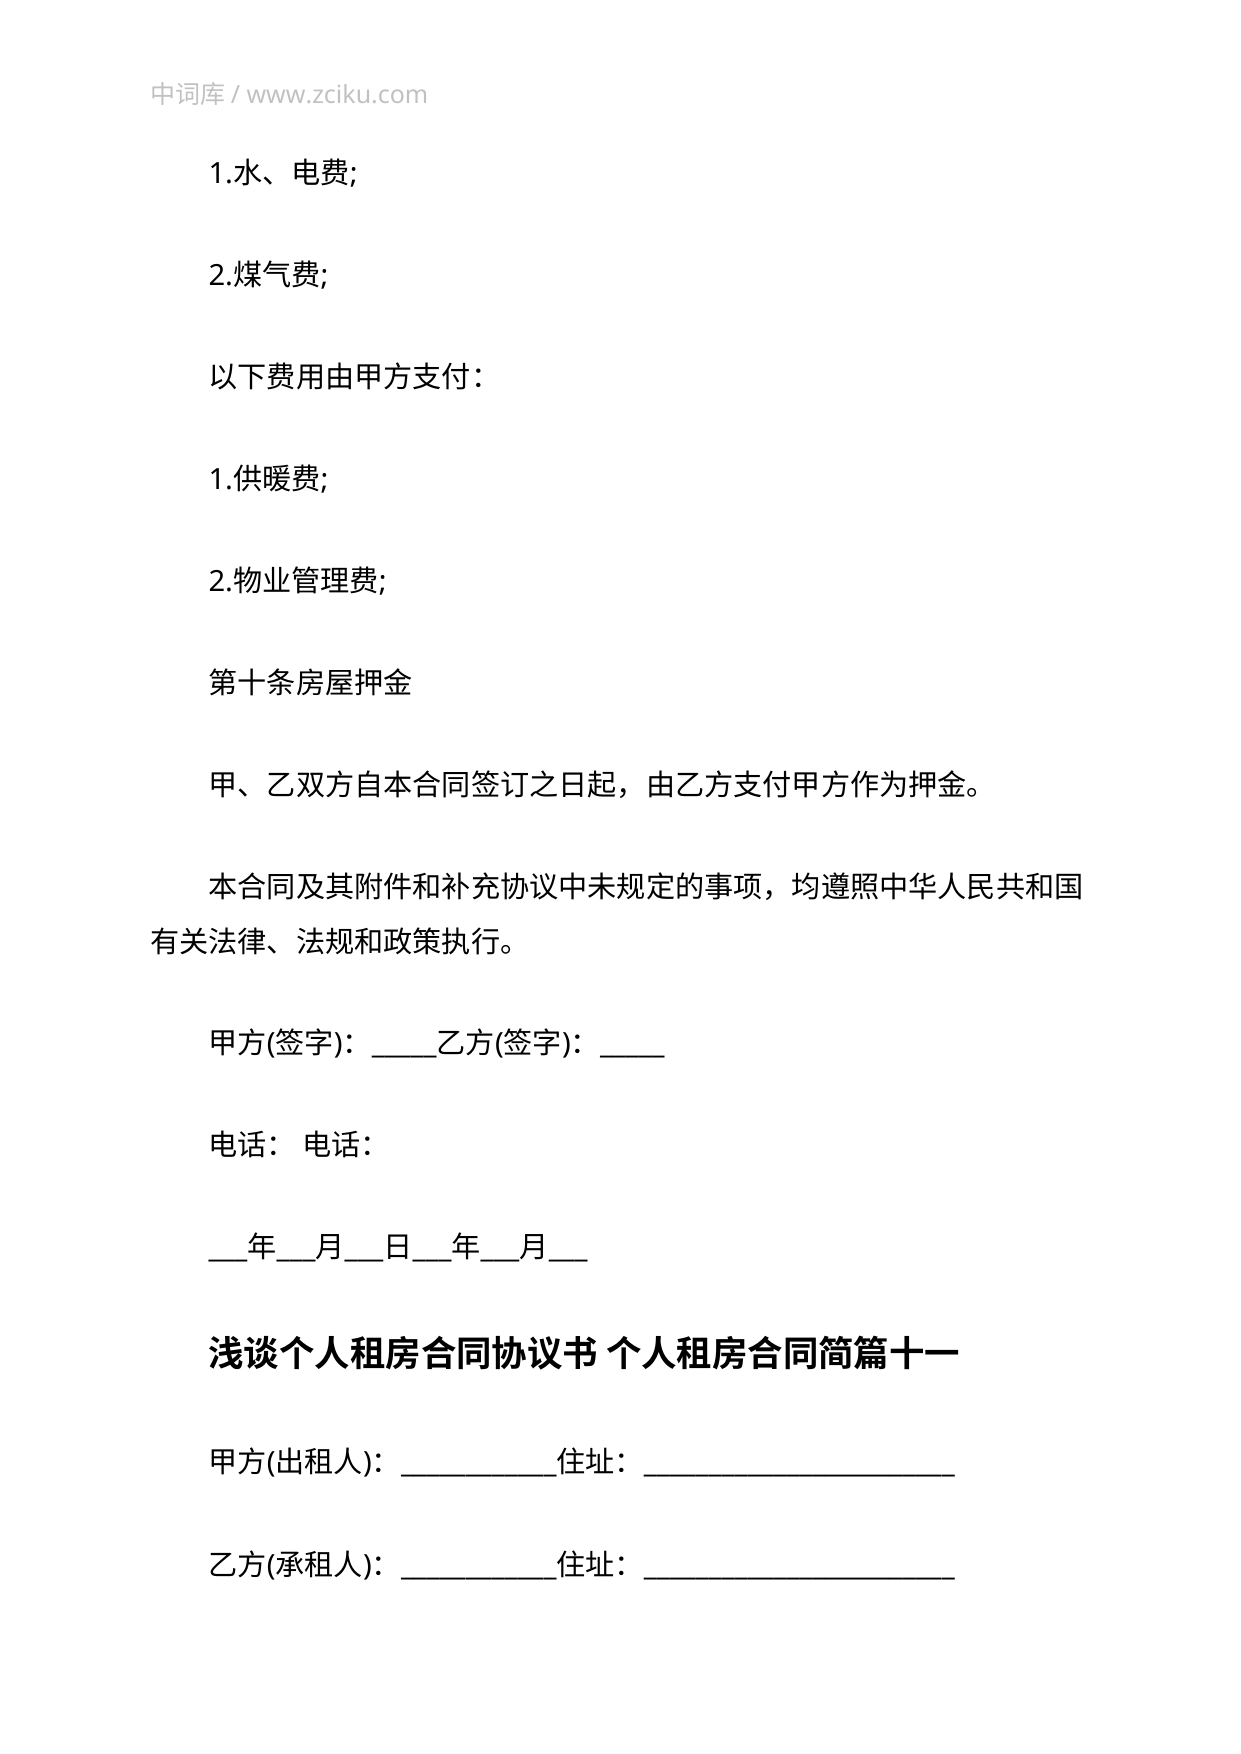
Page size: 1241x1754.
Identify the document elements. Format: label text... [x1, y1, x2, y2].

text 2.煤气费; [150, 252, 1090, 294]
text 1.水、电费; [150, 150, 1090, 192]
text 2.物业管理费; [150, 558, 1090, 600]
text 甲、乙双方自本合同签订之日起，由乙方支付甲方作为押金。 [150, 761, 1090, 804]
text 甲方(出租人)：____________住址：________________________ [150, 1439, 1090, 1481]
text 电话： 电话： [150, 1122, 1090, 1164]
text 以下费用由甲方支付： [150, 354, 1090, 396]
text 甲方(签字)：_____乙方(签字)：_____ [150, 1020, 1090, 1062]
text 本合同及其附件和补充协议中未规定的事项，均遵照中华人民共和国有关法律、法规和政策执行。 [150, 863, 1090, 960]
text 第十条房屋押金 [150, 660, 1090, 702]
text 浅谈个人租房合同协议书 个人租房合同简篇十一 [150, 1326, 1090, 1377]
text 乙方(承租人)：____________住址：________________________ [150, 1541, 1090, 1583]
text ___年___月___日___年___月___ [150, 1224, 1090, 1266]
text 1.供暖费; [150, 456, 1090, 498]
